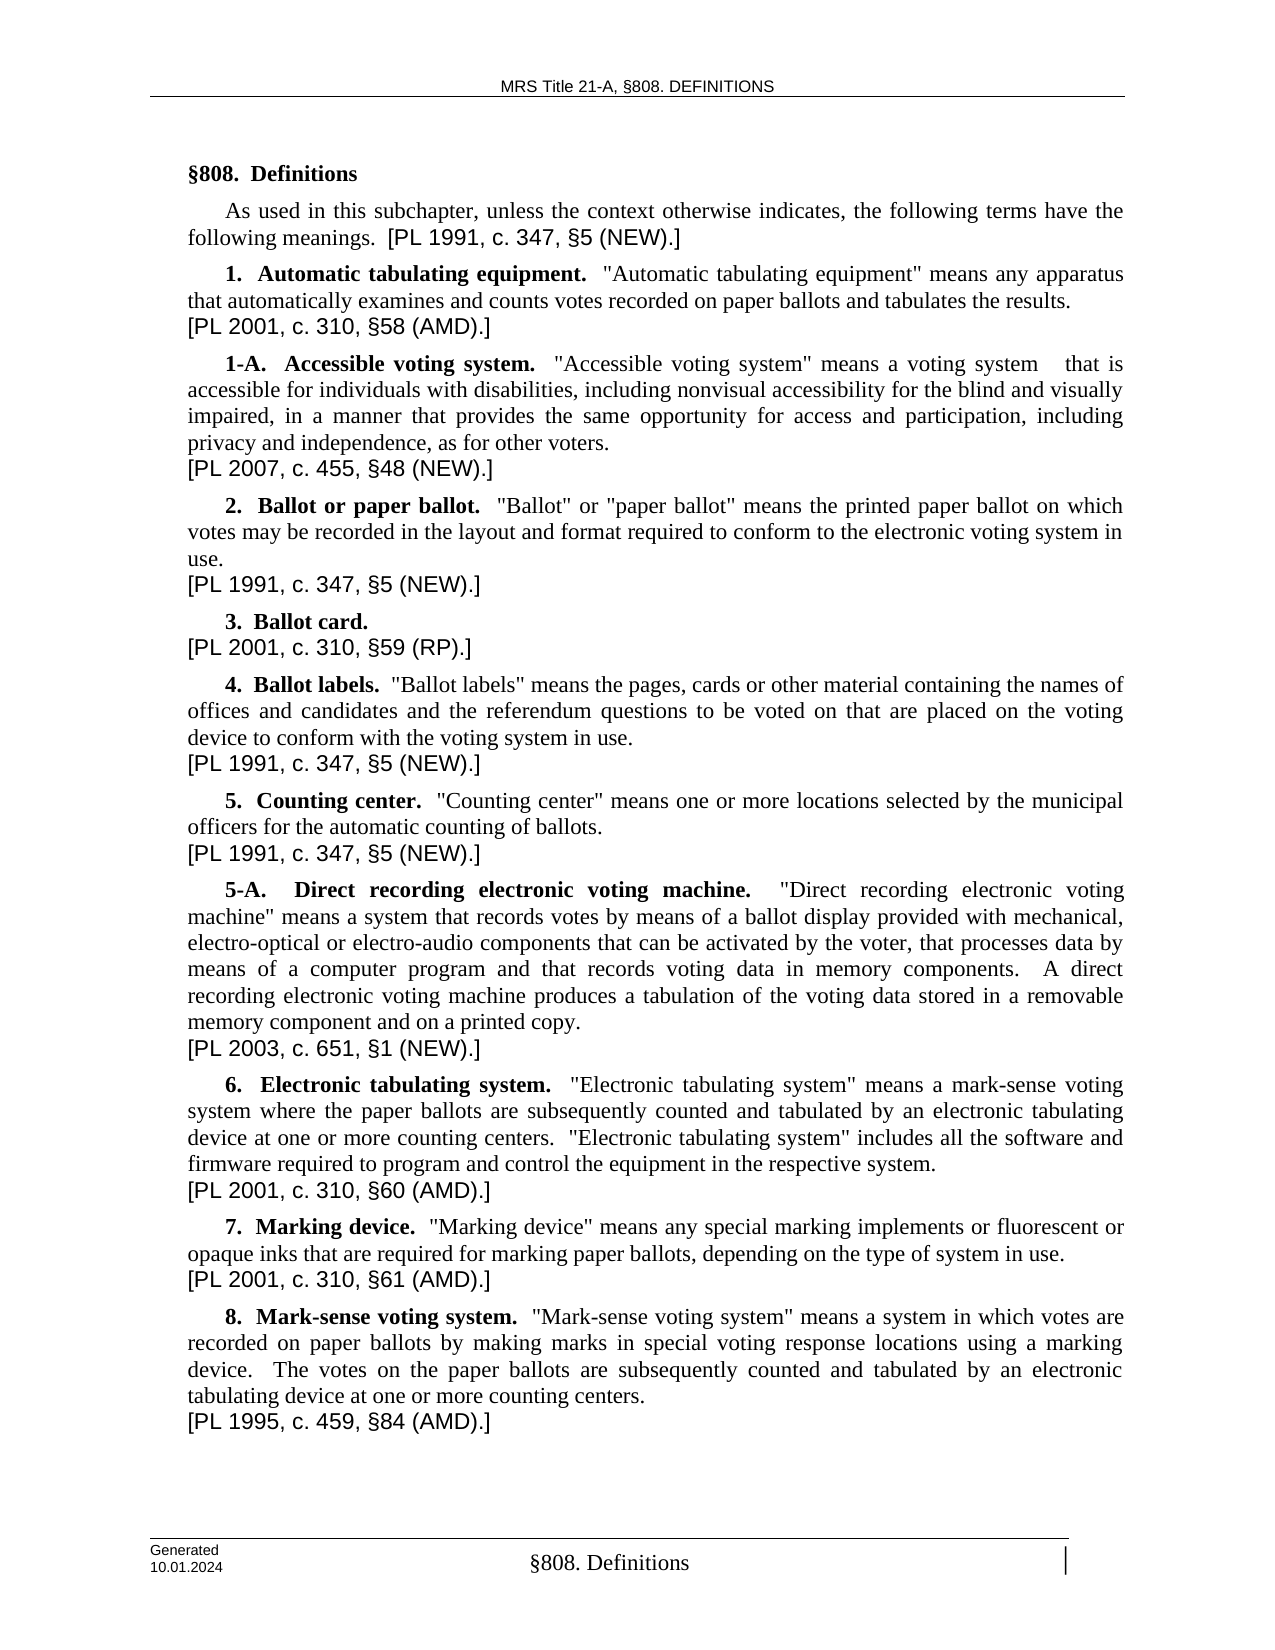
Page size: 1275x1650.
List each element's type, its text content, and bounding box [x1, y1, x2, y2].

text 4. Ballot labels. "Ballot labels" means the pages, cards or other material containing the names of offices and candidates and the referendum questions to be voted on that are placed on the voting device to conform with the voting system in use. [187, 671, 1125, 750]
text §808. Definitions [187, 160, 1125, 187]
text 6. Electronic tabulating system. "Electronic tabulating system" means a mark-sense voting system where the paper ballots are subsequently counted and tabulated by an electronic tabulating device at one or more counting centers. "Electronic tabulating system" includes all the software and firmware required to program and control the equipment in the respective system. [187, 1071, 1125, 1177]
text 2. Ballot or paper ballot. "Ballot" or "paper ballot" means the printed paper ballot on which votes may be recorded in the layout and format required to conform to the electronic voting system in use. [187, 492, 1125, 571]
text [PL 1991, c. 347, §5 (NEW).] [187, 750, 1125, 776]
text [PL 2001, c. 310, §59 (RP).] [187, 634, 1125, 661]
text 3. Ballot card. [187, 608, 1125, 634]
text 8. Mark-sense voting system. "Mark-sense voting system" means a system in which votes are recorded on paper ballots by making marks in special voting response locations using a marking device. The votes on the paper ballots are subsequently counted and tabulated by an electronic tabulating device at one or more counting centers. [187, 1303, 1125, 1408]
text [PL 1995, c. 459, §84 (AMD).] [187, 1408, 1125, 1435]
text 1. Automatic tabulating equipment. "Automatic tabulating equipment" means any apparatus that automatically examines and counts votes recorded on paper ballots and tabulates the results. [187, 260, 1125, 313]
text [PL 2003, c. 651, §1 (NEW).] [187, 1034, 1125, 1061]
text 5. Counting center. "Counting center" means one or more locations selected by the municipal officers for the automatic counting of ballots. [187, 787, 1125, 839]
text 7. Marking device. "Marking device" means any special marking implements or fluorescent or opaque inks that are required for marking paper ballots, depending on the type of system in use. [187, 1213, 1125, 1266]
text 5-A. Direct recording electronic voting machine. "Direct recording electronic voting machine" means a system that records votes by means of a ballot display provided with mechanical, electro-optical or electro-audio components that can be activated by the voter, that processes data by means of a computer program and that records voting data in memory components. A direct recording electronic voting machine produces a tabulation of the voting data stored in a removable memory component and on a printed copy. [187, 876, 1125, 1034]
text [PL 1991, c. 347, §5 (NEW).] [187, 571, 1125, 597]
text [PL 2001, c. 310, §60 (AMD).] [187, 1177, 1125, 1203]
text [PL 2001, c. 310, §58 (AMD).] [187, 313, 1125, 339]
text [PL 2001, c. 310, §61 (AMD).] [187, 1266, 1125, 1292]
text [PL 2007, c. 455, §48 (NEW).] [187, 455, 1125, 482]
text [PL 1991, c. 347, §5 (NEW).] [187, 839, 1125, 866]
text 1-A. Accessible voting system. "Accessible voting system" means a voting system that is accessible for individuals with disabilities, including nonvisual accessibility for the blind and visually impaired, in a manner that provides the same opportunity for access and participation, including privacy and independence, as for other voters. [187, 350, 1125, 455]
text As used in this subchapter, unless the context otherwise indicates, the following terms have the following meanings. [PL 1991, c. 347, §5 (NEW).] [187, 197, 1125, 250]
